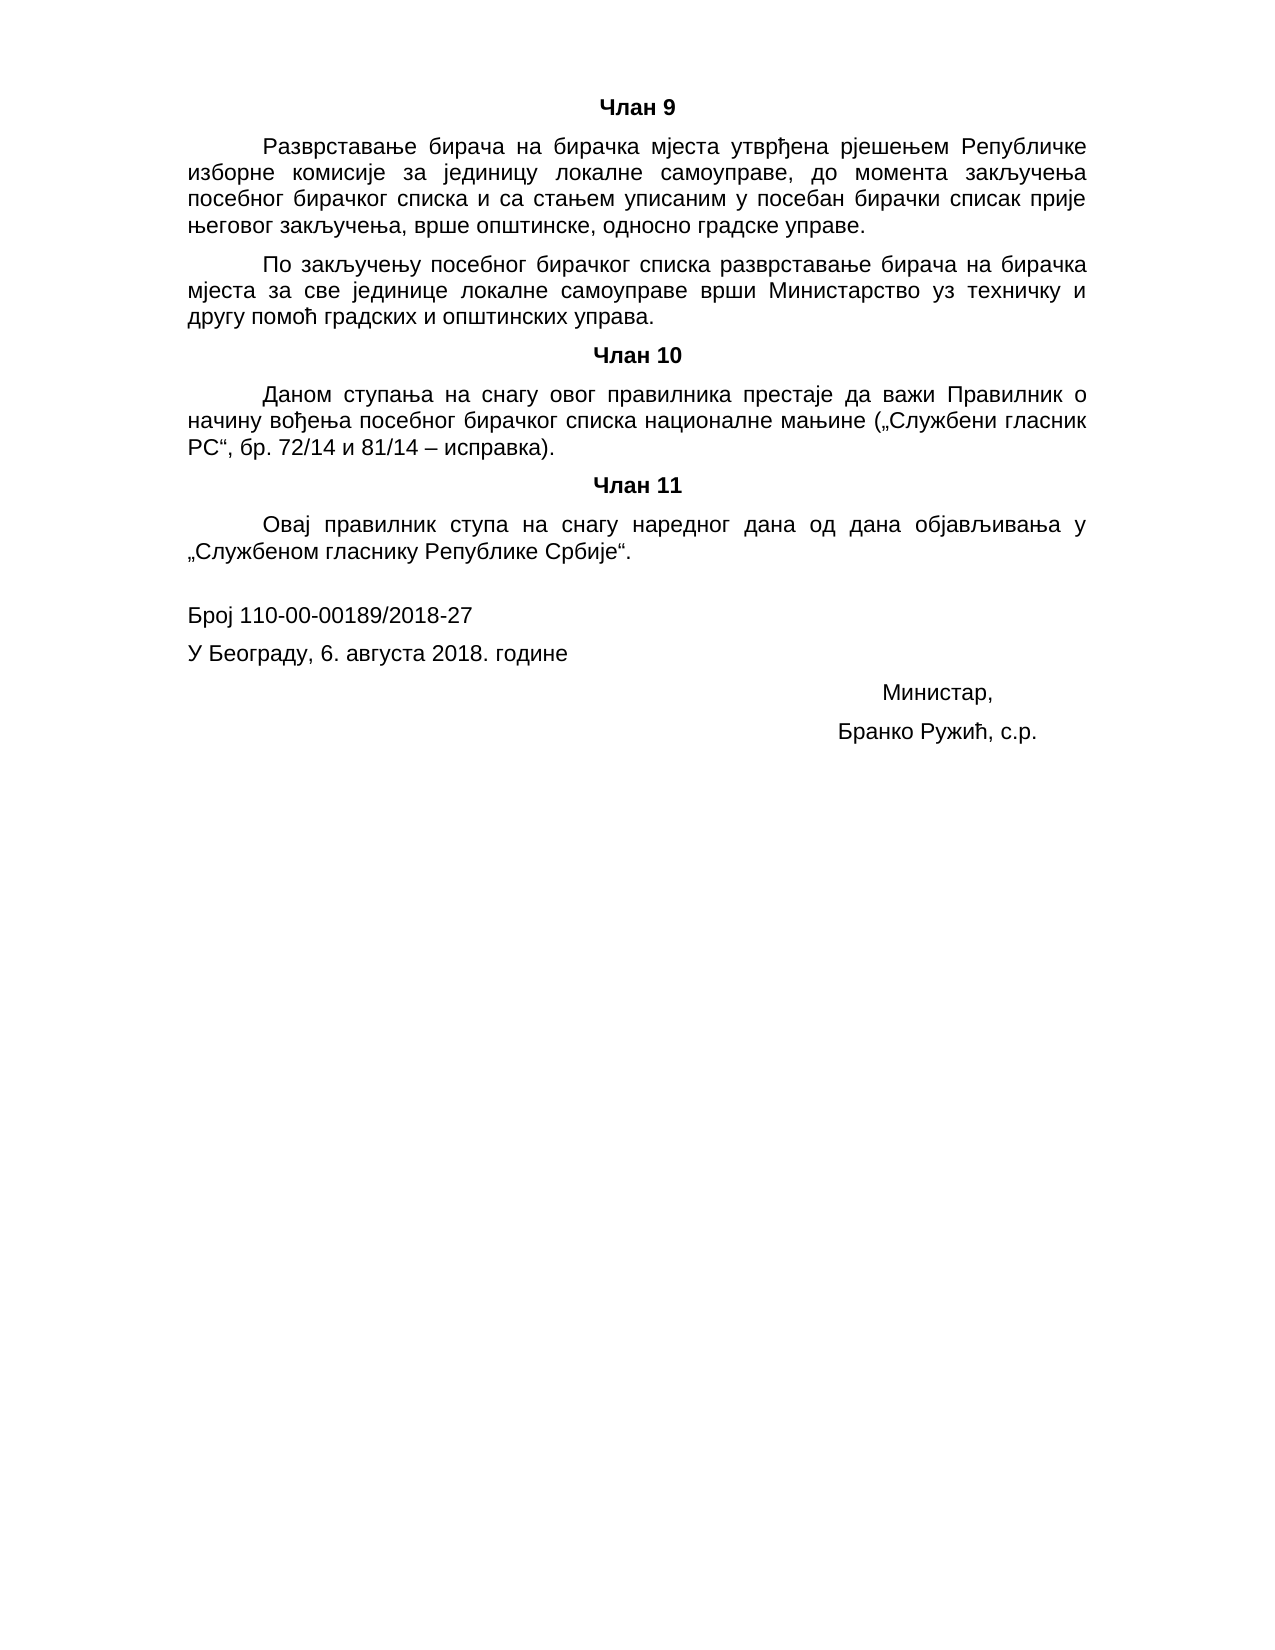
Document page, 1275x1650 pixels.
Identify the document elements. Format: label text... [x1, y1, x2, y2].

text По закључењу посебног бирачког списка разврставање бирача на бирачка мјеста за све јединице локалне самоуправе врши Министарство уз техничку и другу помоћ градских и општинских управа. [187, 251, 1087, 329]
text Члан 10 [187, 342, 1087, 368]
text Члан 11 [187, 472, 1087, 499]
text Бранко Ружић, с.р. [787, 718, 1087, 744]
text Разврставање бирача на бирачка мјеста утврђена рјешењем Републичке изборне комисије за јединицу локалне самоуправе, до момента закључења посебног бирачког списка и са стањем уписаним у посебан бирачки списак прије његовог закључења, врше општинске, односно градске управе. [187, 133, 1087, 238]
text Даном ступања на снагу овог правилника престаје да важи Правилник о начину вођења посебног бирачког списка националне мањине („Службени гласник РС“, бр. 72/14 и 81/14 – исправка). [187, 381, 1087, 460]
text Број 110-00-00189/2018-27 [187, 602, 1087, 628]
text Овај правилник ступа на снагу наредног дана од дана објављивања у „Службеном гласнику Републике Србије“. [187, 511, 1087, 564]
text Министар, [787, 679, 1087, 706]
text Члан 9 [187, 94, 1087, 120]
text У Београду, 6. августа 2018. године [187, 640, 1087, 667]
